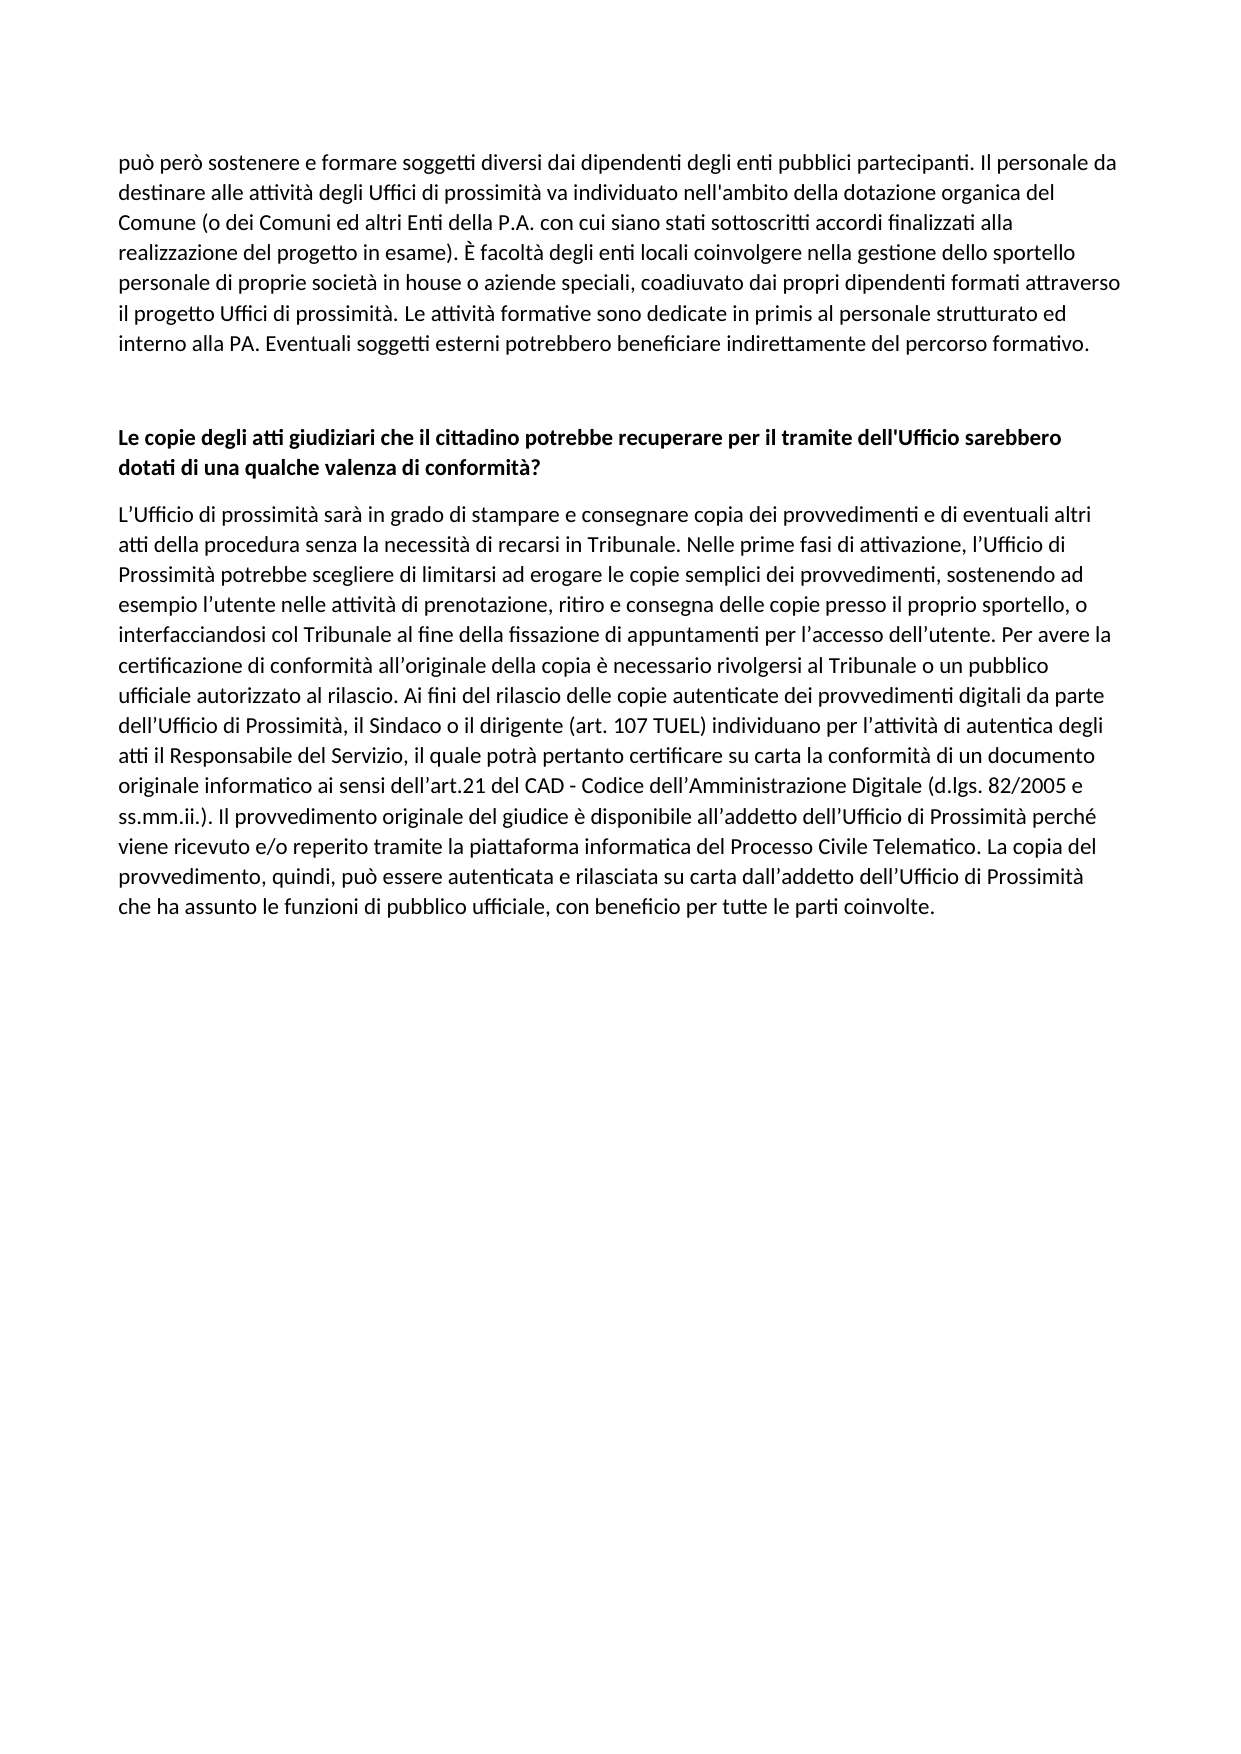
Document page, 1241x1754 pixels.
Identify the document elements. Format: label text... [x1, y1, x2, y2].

text Le copie degli atti giudiziari che il cittadino potrebbe recuperare per il tramite dell'Ufficio sarebbero dotati di una qualche valenza di conformità? [118, 423, 1122, 481]
text L’Ufficio di prossimità sarà in grado di stampare e consegnare copia dei provvedimenti e di eventuali altri atti della procedura senza la necessità di recarsi in Tribunale. Nelle prime fasi di attivazione, l’Ufficio di Prossimità potrebbe scegliere di limitarsi ad erogare le copie semplici dei provvedimenti, sostenendo ad esempio l’utente nelle attività di prenotazione, ritiro e consegna delle copie presso il proprio sportello, o interfacciandosi col Tribunale al fine della fissazione di appuntamenti per l’accesso dell’utente. Per avere la certificazione di conformità all’originale della copia è necessario rivolgersi al Tribunale o un pubblico ufficiale autorizzato al rilascio. Ai fini del rilascio delle copie autenticate dei provvedimenti digitali da parte dell’Ufficio di Prossimità, il Sindaco o il dirigente (art. 107 TUEL) individuano per l’attività di autentica degli atti il Responsabile del Servizio, il quale potrà pertanto certificare su carta la conformità di un documento originale informatico ai sensi dell’art.21 del CAD - Codice dell’Amministrazione Digitale (d.lgs. 82/2005 e ss.mm.ii.). Il provvedimento originale del giudice è disponibile all’addetto dell’Ufficio di Prossimità perché viene ricevuto e/o reperito tramite la piattaforma informatica del Processo Civile Telematico. La copia del provvedimento, quindi, può essere autenticata e rilasciata su carta dall’addetto dell’Ufficio di Prossimità che ha assunto le funzioni di pubblico ufficiale, con beneficio per tutte le parti coinvolte. [118, 500, 1122, 920]
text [118, 148, 1122, 357]
